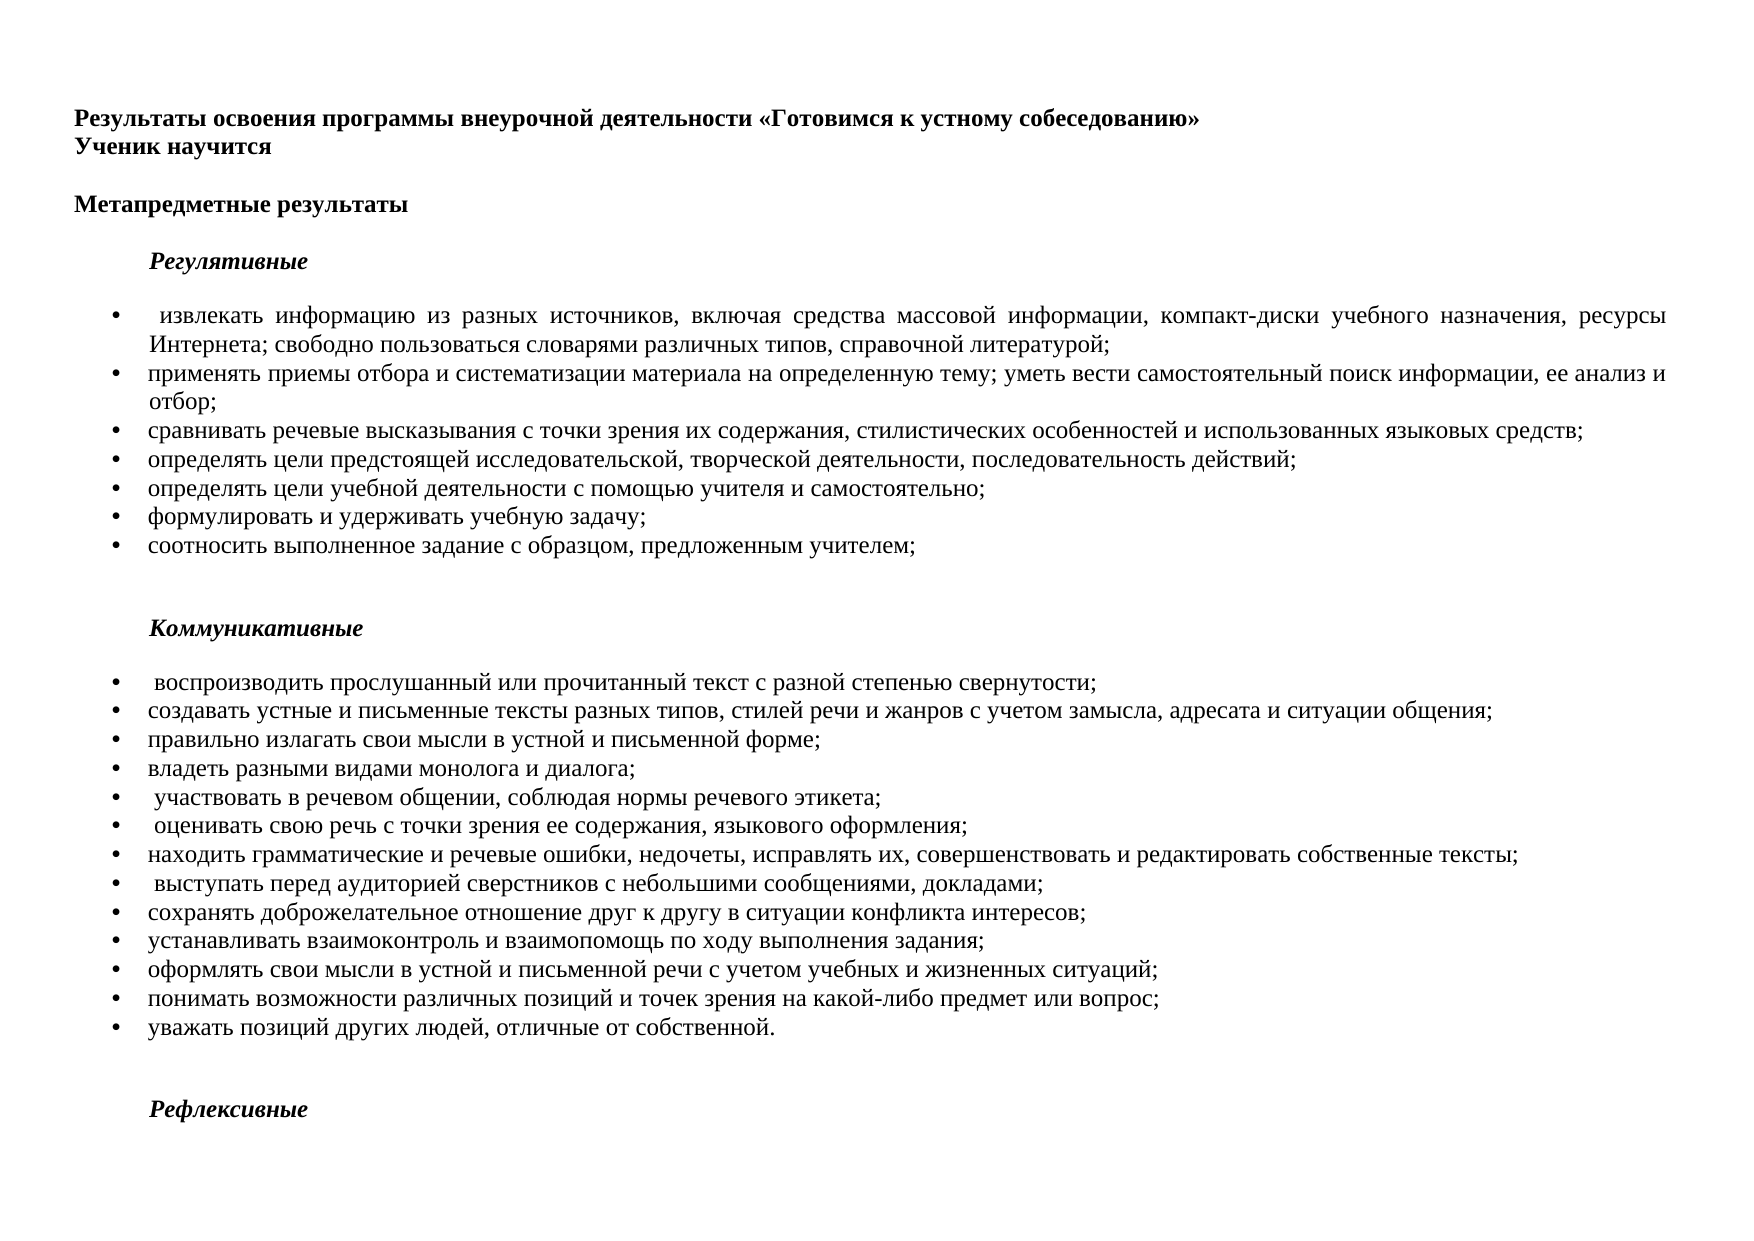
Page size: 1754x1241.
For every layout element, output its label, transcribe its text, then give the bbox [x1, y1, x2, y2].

list находить грамматические и речевые ошибки, недочеты, исправлять их, совершенствовать и редактировать собственные тексты; [111, 839, 1668, 868]
text Результаты освоения программы внеурочной деятельности «Готовимся к устному собеседованию» [74, 103, 1668, 131]
text Метапредметные результаты [74, 189, 1668, 218]
list создавать устные и письменные тексты разных типов, стилей речи и жанров с учетом замысла, адресата и ситуации общения; [111, 695, 1668, 724]
list Рефлексивные [149, 1094, 1668, 1123]
list применять приемы отбора и систематизации материала на определенную тему; уметь вести самостоятельный поиск информации, ее анализ и отбор; [111, 358, 1668, 415]
list Коммуникативные [149, 613, 1668, 642]
list правильно излагать свои мысли в устной и письменной форме; [111, 724, 1668, 753]
list уважать позиций других людей, отличные от собственной. [111, 1012, 1668, 1040]
list соотносить выполненное задание с образцом, предложенным учителем; [111, 530, 1668, 559]
list извлекать информацию из разных источников, включая средства массовой информации, компакт-диски учебного назначения, ресурсы Интернета; свободно пользоваться словарями различных типов, справочной литературой; [111, 300, 1668, 358]
list воспроизводить прослушанный или прочитанный текст с разной степенью свернутости; [111, 667, 1668, 695]
list определять цели предстоящей исследовательской, творческой деятельности, последовательность действий; [111, 444, 1668, 473]
list выступать перед аудиторией сверстников с небольшими сообщениями, докладами; [111, 868, 1668, 897]
list Регулятивные [149, 246, 1668, 275]
list владеть разными видами монолога и диалога; [111, 753, 1668, 782]
list определять цели учебной деятельности с помощью учителя и самостоятельно; [111, 473, 1668, 501]
list формулировать и удерживать учебную задачу; [111, 501, 1668, 530]
list участвовать в речевом общении, соблюдая нормы речевого этикета; [111, 782, 1668, 810]
list понимать возможности различных позиций и точек зрения на какой-либо предмет или вопрос; [111, 983, 1668, 1012]
list оформлять свои мысли в устной и письменной речи с учетом учебных и жизненных ситуаций; [111, 954, 1668, 983]
list сравнивать речевые высказывания с точки зрения их содержания, стилистических особенностей и использованных языковых средств; [111, 415, 1668, 444]
text Ученик научится [74, 131, 1668, 160]
list устанавливать взаимоконтроль и взаимопомощь по ходу выполнения задания; [111, 925, 1668, 954]
list сохранять доброжелательное отношение друг к другу в ситуации конфликта интересов; [111, 897, 1668, 925]
list оценивать свою речь с точки зрения ее содержания, языкового оформления; [111, 810, 1668, 839]
